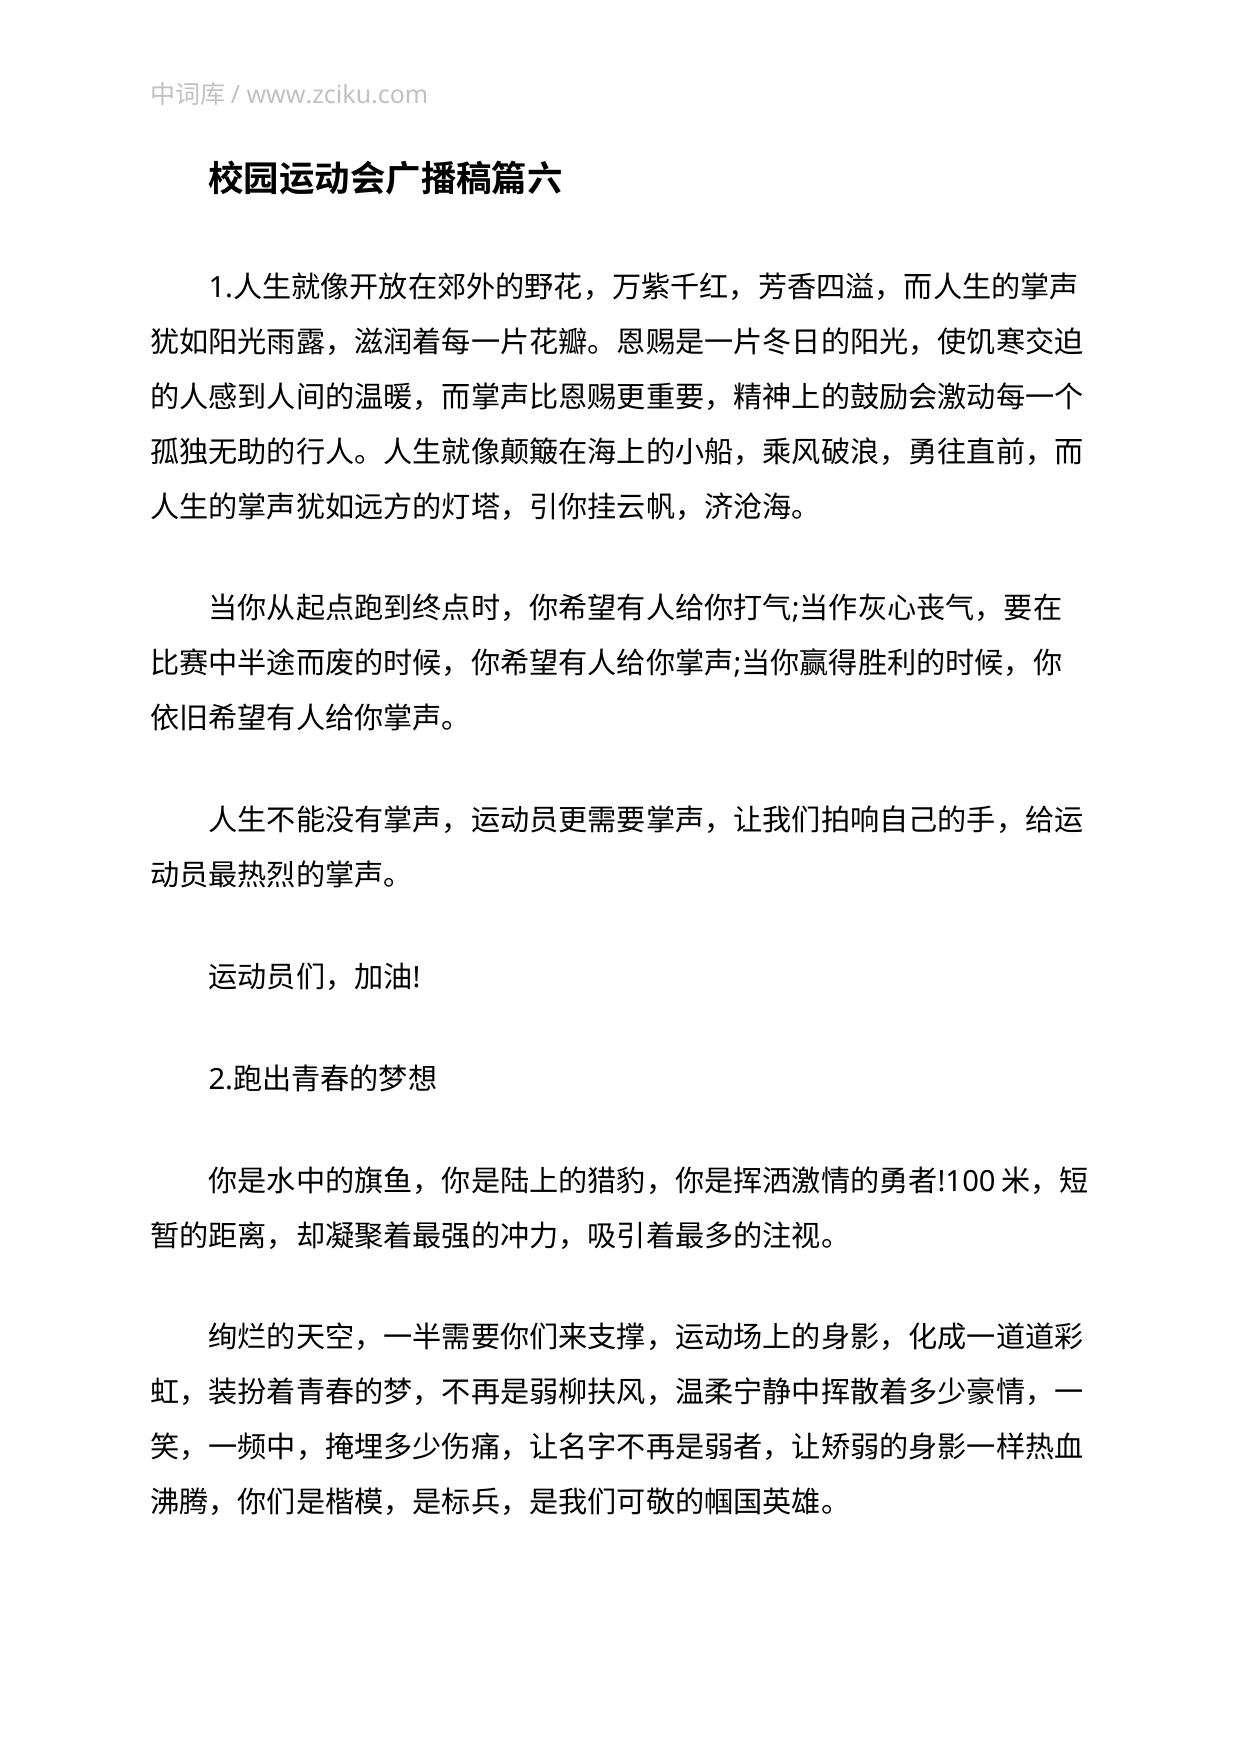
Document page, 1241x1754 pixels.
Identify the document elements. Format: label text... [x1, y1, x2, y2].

text 你是水中的旗鱼，你是陆上的猎豹，你是挥洒激情的勇者!100米，短暂的距离，却凝聚着最强的冲力，吸引着最多的注视。 [150, 1157, 1090, 1254]
text 运动员们，加油! [150, 953, 1090, 996]
text 绚烂的天空，一半需要你们来支撑，运动场上的身影，化成一道道彩虹，装扮着青春的梦，不再是弱柳扶风，温柔宁静中挥散着多少豪情，一笑，一频中，掩埋多少伤痛，让名字不再是弱者，让矫弱的身影一样热血沸腾，你们是楷模，是标兵，是我们可敬的帼国英雄。 [150, 1314, 1090, 1521]
text 1.人生就像开放在郊外的野花，万紫千红，芳香四溢，而人生的掌声犹如阳光雨露，滋润着每一片花瓣。恩赐是一片冬日的阳光，使饥寒交迫的人感到人间的温暖，而掌声比恩赐更重要，精神上的鼓励会激动每一个孤独无助的行人。人生就像颠簸在海上的小船，乘风破浪，勇往直前，而人生的掌声犹如远方的灯塔，引你挂云帆，济沧海。 [150, 263, 1090, 525]
text 2.跑出青春的梦想 [150, 1055, 1090, 1098]
text 当你从起点跑到终点时，你希望有人给你打气;当作灰心丧气，要在比赛中半途而废的时候，你希望有人给你掌声;当你赢得胜利的时候，你依旧希望有人给你掌声。 [150, 585, 1090, 737]
text 校园运动会广播稿篇六 [150, 150, 1090, 201]
text 人生不能没有掌声，运动员更需要掌声，让我们拍响自己的手，给运动员最热烈的掌声。 [150, 797, 1090, 894]
